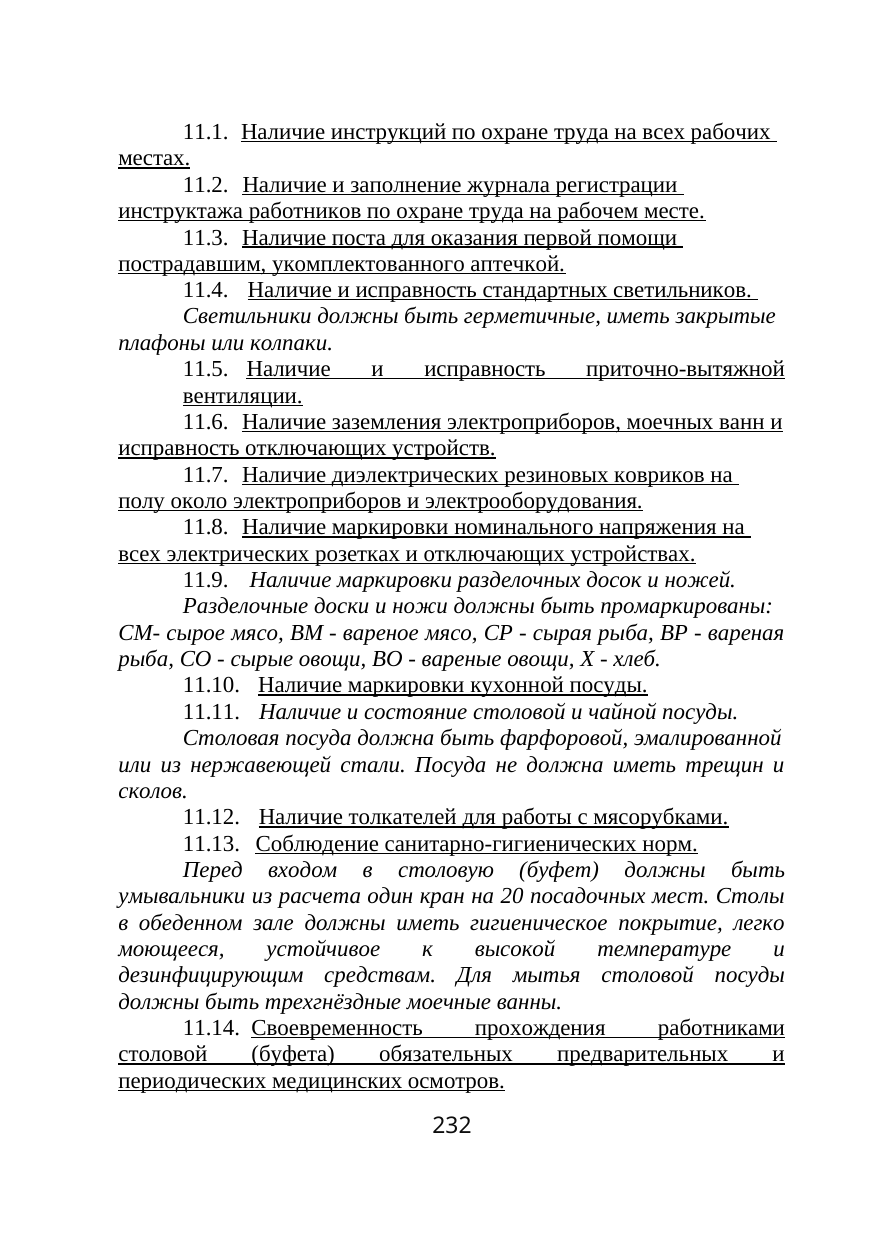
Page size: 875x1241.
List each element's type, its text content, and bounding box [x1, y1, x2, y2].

list Своевременность прохождения работниками столовой (буфета) обязательных предварительных и периодических медицинских осмотров. [118, 1065, 785, 1093]
list Своевременность прохождения работниками столовой (буфета) обязательных предварительных и периодических медицинских осмотров. [118, 1014, 785, 1063]
text CM- сырое мясо, ВМ - вареное мясо, СР - сырая рыба, ВР - вареная рыба, СО - сырые овощи, ВО - вареные овощи, Х - хлеб. [118, 619, 785, 672]
text или из нержавеющей стали. Посуда не должна иметь трещин и сколов. [118, 751, 785, 803]
list Наличие инструкций по охране труда на всех рабочих местах. [118, 118, 785, 171]
list Наличие и состояние столовой и чайной посуды. Столовая посуда должна быть фарфоровой, эмалированной [183, 698, 785, 751]
list Наличие и исправность стандартных светильников. Светильники должны быть герметичные, иметь закрытые [183, 276, 785, 329]
list Наличие диэлектрических резиновых ковриков на полу около электроприборов и электрооборудования. [118, 461, 785, 513]
list Наличие и исправность приточно-вытяжной вентиляции. [183, 355, 785, 408]
list Наличие заземления электроприборов, моечных ванн и исправность отключающих устройств. [118, 408, 785, 461]
list Наличие и заполнение журнала регистрации инструктажа работников по охране труда на рабочем месте. [118, 171, 785, 223]
list Наличие маркировки кухонной посуды. [183, 672, 785, 698]
text Перед входом в столовую (буфет) должны быть умывальники из расчета один кран на 20 посадочных мест. Столы в обеденном зале должны иметь гигиеническое покрытие, легко моющееся, устойчивое к высокой температуре и дезинфицирующим средствам. Для мытья столовой посуды должны быть трехгнёздные моечные ванны. [118, 856, 785, 1014]
text плафоны или колпаки. [118, 329, 785, 355]
list Наличие маркировки разделочных досок и ножей. Разделочные доски и ножи должны быть промаркированы: [183, 566, 785, 619]
list Соблюдение санитарно-гигиенических норм. [118, 830, 785, 856]
list Наличие толкателей для работы с мясорубками. [183, 803, 785, 830]
list Наличие поста для оказания первой помощи пострадавшим, укомплектованного аптечкой. [118, 223, 785, 276]
list Наличие маркировки номинального напряжения на всех электрических розетках и отключающих устройствах. [118, 513, 785, 566]
